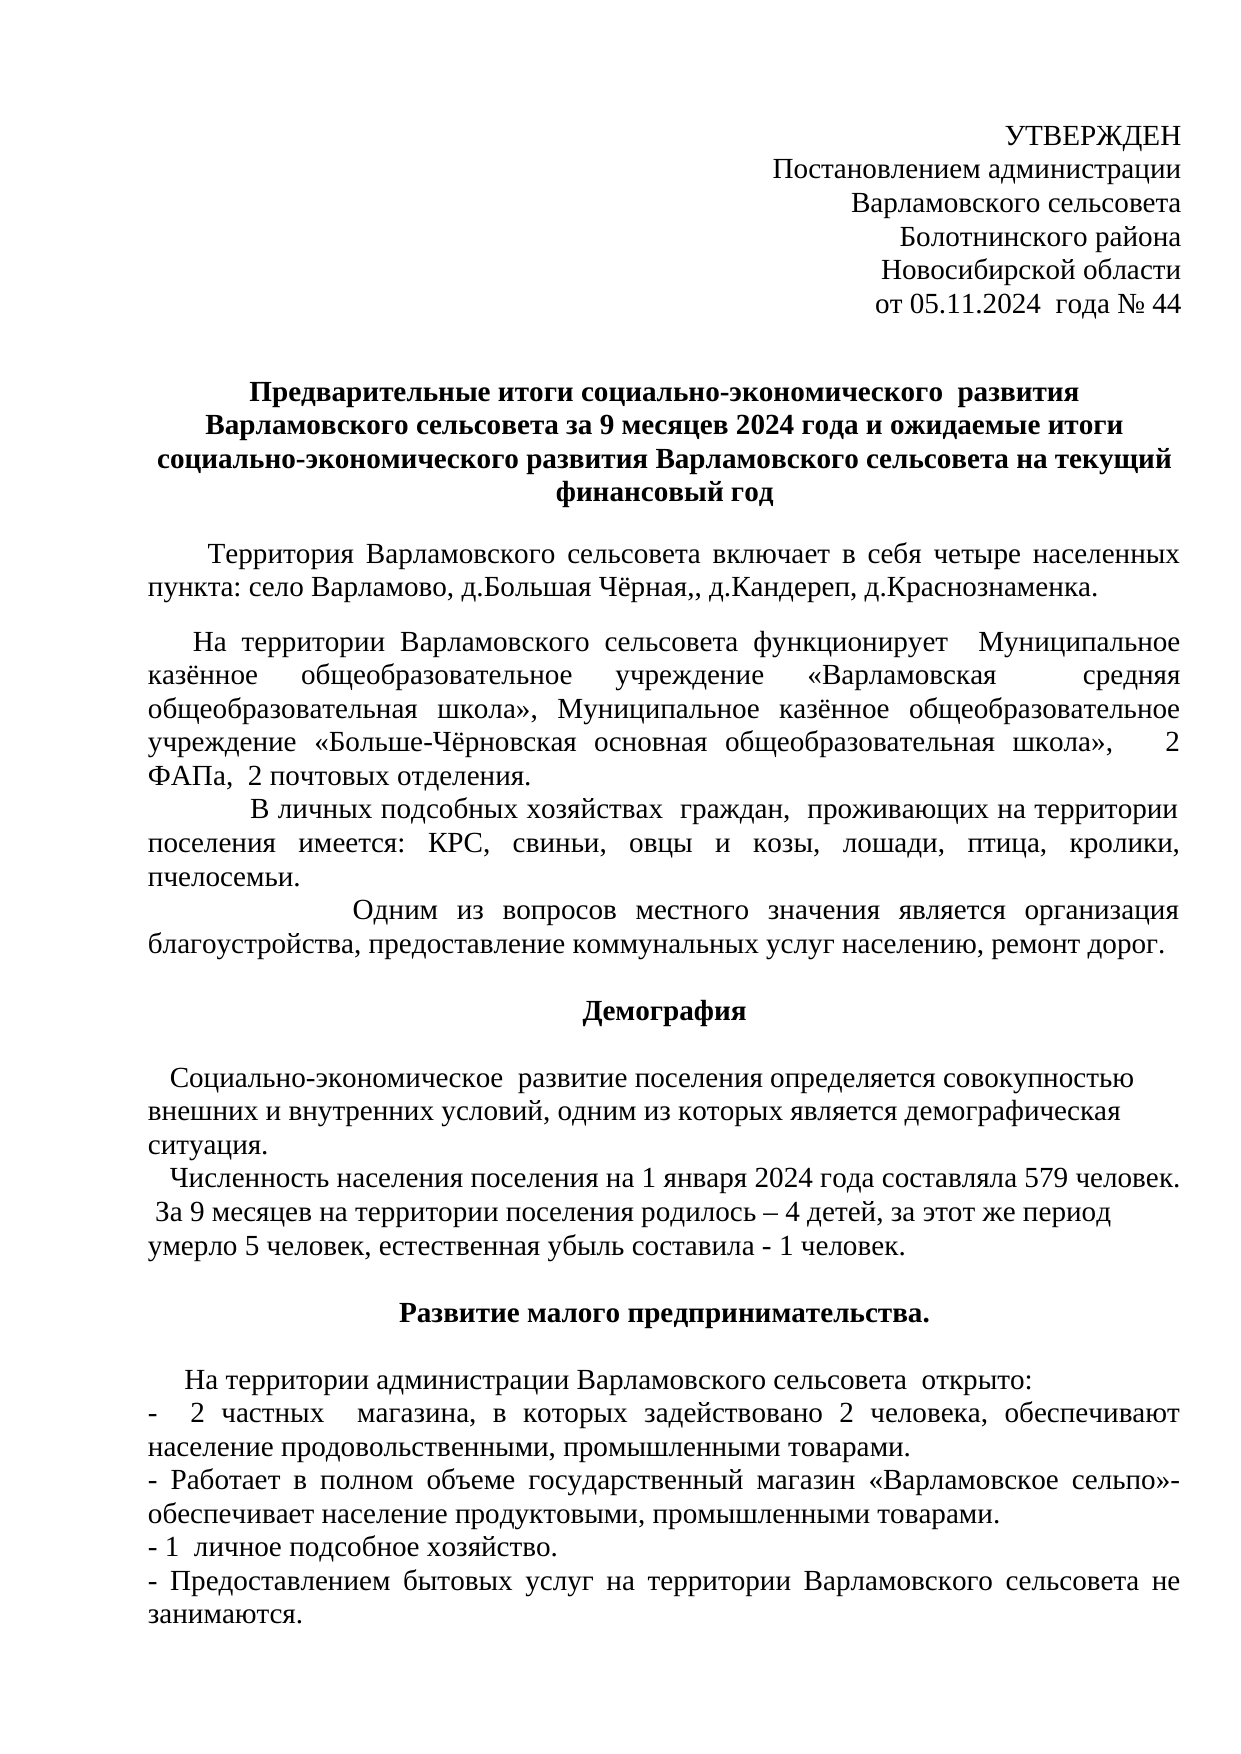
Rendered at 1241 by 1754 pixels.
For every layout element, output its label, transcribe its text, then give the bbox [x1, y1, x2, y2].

text Социально-экономическое развитие поселения определяется совокупностью внешних и внутренних условий, одним из которых является демографическая ситуация. [148, 1060, 1181, 1161]
text - 2 частных магазина, в которых задействовано 2 человека, обеспечивают население продовольственными, промышленными товарами. [148, 1395, 1181, 1462]
text Постановлением администрации [148, 152, 1181, 185]
text Новосибирской области [148, 252, 1181, 286]
text - Работает в полном объеме государственный магазин «Варламовское сельпо»- обеспечивает население продуктовыми, промышленными товарами. [148, 1462, 1181, 1529]
text - Предоставлением бытовых услуг на территории Варламовского сельсовета не занимаются. [148, 1563, 1181, 1630]
text Одним из вопросов местного значения является организация благоустройства, предоставление коммунальных услуг населению, ремонт дорог. [148, 892, 1181, 959]
text На территории администрации Варламовского сельсовета открыто: [148, 1362, 1181, 1395]
text За 9 месяцев на территории поселения родилось – 4 детей, за этот же период умерло 5 человек, естественная убыль составила - 1 человек. [148, 1194, 1181, 1261]
text На территории Варламовского сельсовета функционирует Муниципальное казённое общеобразовательное учреждение «Варламовская средняя общеобразовательная школа», Муниципальное казённое общеобразовательное учреждение «Больше-Чёрновская основная общеобразовательная школа», 2 ФАПа, 2 почтовых отделения. [148, 624, 1181, 792]
text Предварительные итоги социально-экономического развития Варламовского сельсовета за 9 месяцев 2024 года и ожидаемые итоги социально-экономического развития Варламовского сельсовета на текущий финансовый год [148, 374, 1181, 508]
text В личных подсобных хозяйствах граждан, проживающих на территории поселения имеется: КРС, свиньи, овцы и козы, лошади, птица, кролики, пчелосемьи. [148, 792, 1181, 892]
text Болотнинского района [148, 219, 1181, 252]
text Численность населения поселения на 1 января 2024 года составляла 579 человек. [148, 1161, 1181, 1194]
text Развитие малого предпринимательства. [148, 1295, 1181, 1328]
text - 1 личное подсобное хозяйство. [148, 1529, 1181, 1563]
text Территория Варламовского сельсовета включает в себя четыре населенных пункта: село Варламово, д.Большая Чёрная,, д.Кандереп, д.Краснознаменка. [148, 536, 1181, 603]
text от 05.11.2024 года № 44 [148, 286, 1181, 319]
text Варламовского сельсовета [148, 185, 1181, 219]
text Демография [148, 993, 1181, 1026]
subtitle УТВЕРЖДЕН [148, 118, 1181, 152]
